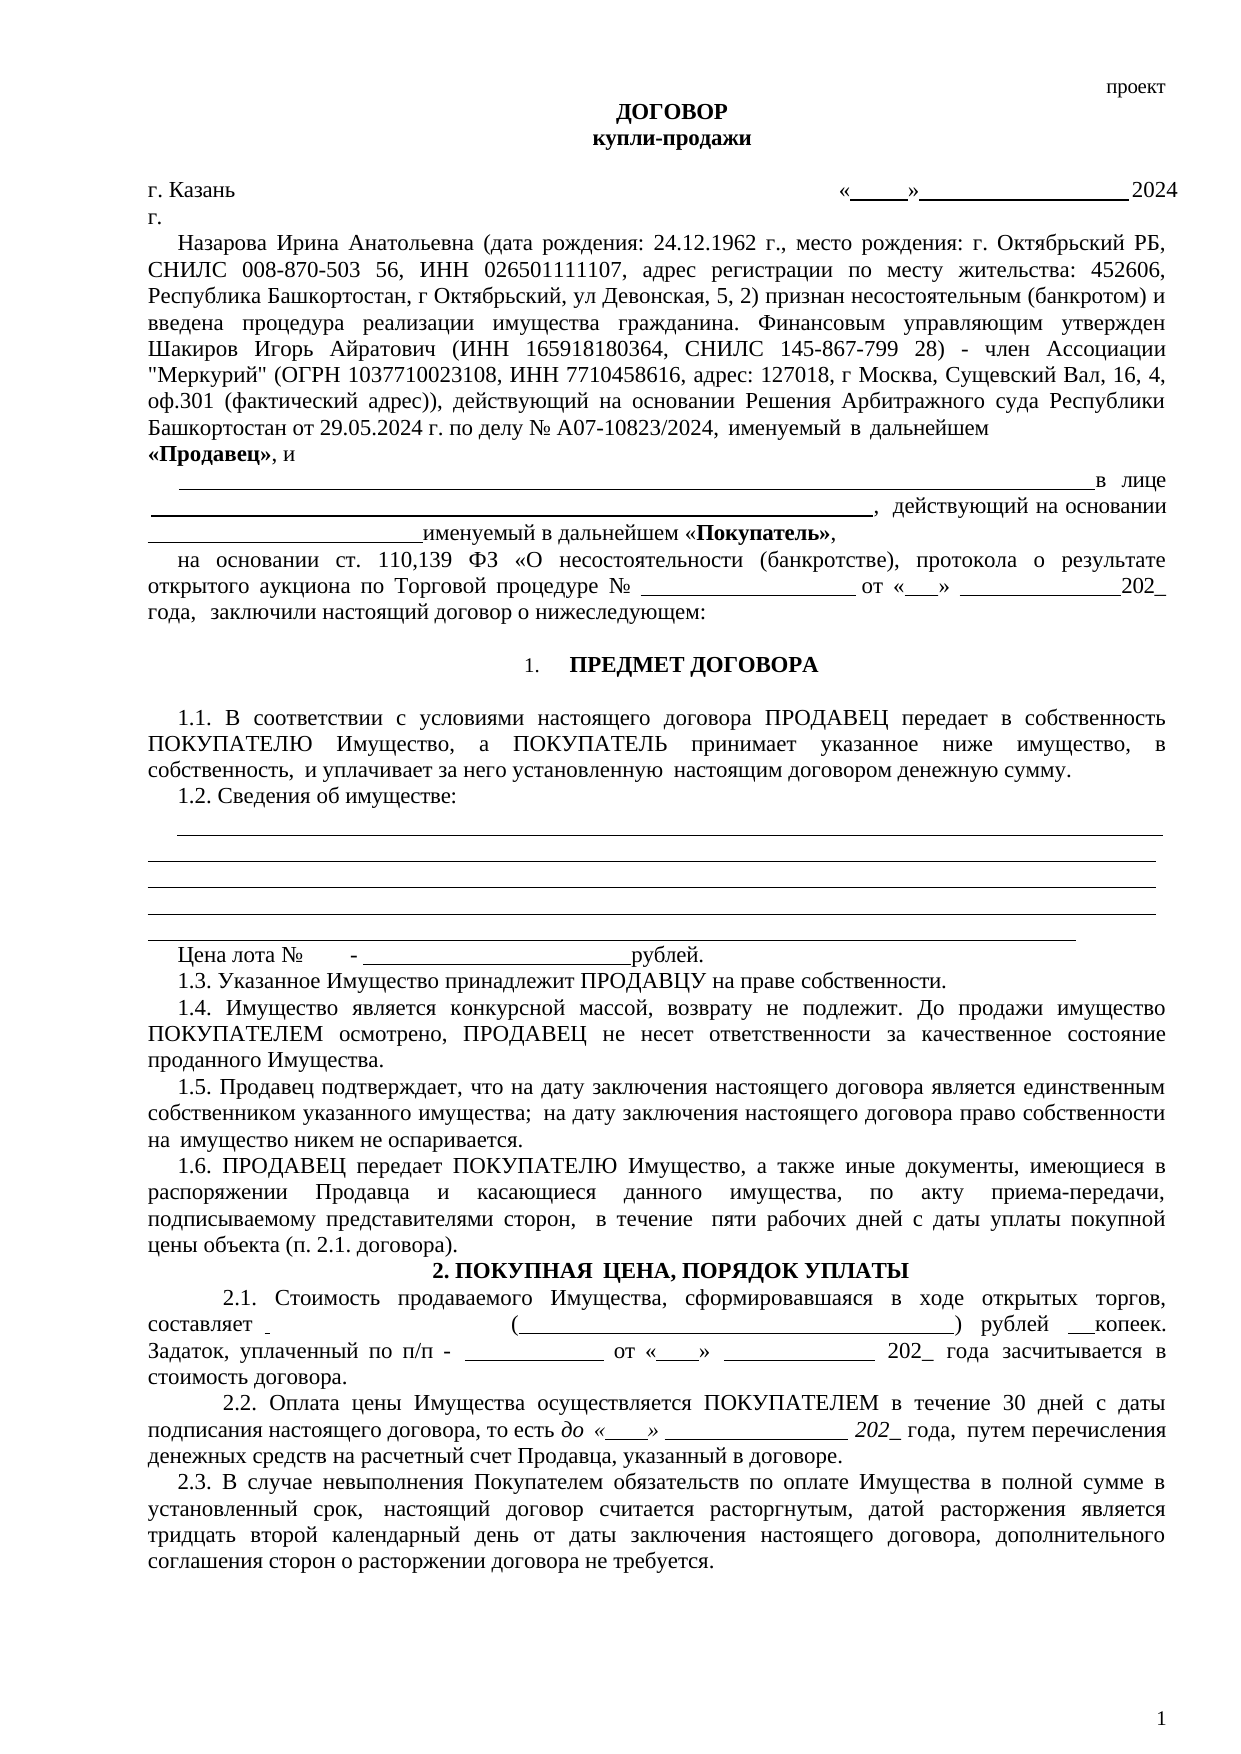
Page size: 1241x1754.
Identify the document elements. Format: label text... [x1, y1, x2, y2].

list Сведения об имуществе: [177, 783, 1178, 809]
list Оплата цены Имущества осуществляется ПОКУПАТЕЛЕМ в течение 30 дней с даты подписания настоящего договора, то есть до « » 202_ года, путем перечисления денежных средств на расчетный счет Продавца, указанный в договоре. [148, 1389, 1167, 1468]
text Цена лота № - рублей. [177, 938, 1178, 967]
text на основании ст. 110,139 ФЗ «О несостоятельности (банкротстве), протокола о результате открытого аукциона по Торговой процедуре № от « » 202_ года, заключили настоящий договор о нижеследующем: [148, 546, 1167, 625]
list ПРОДАВЕЦ передает ПОКУПАТЕЛЮ Имущество, а также иные документы, имеющиеся в распоряжении Продавца и касающиеся данного имущества, по акту приема-передачи, подписываемому представителями сторон, в течение пяти рабочих дней с даты уплаты покупной цены объекта (п. 2.1. договора). [148, 1152, 1167, 1257]
list В соответствии с условиями настоящего договора ПРОДАВЕЦ передает в собственность ПОКУПАТЕЛЮ Имущество, а ПОКУПАТЕЛЬ принимает указанное ниже имущество, в собственность, и уплачивает за него установленную настоящим договором денежную сумму. [148, 704, 1167, 783]
text Назарова Ирина Анатольевна (дата рождения: 24.12.1962 г., место рождения: г. Октябрьский РБ, СНИЛС 008-870-503 56, ИНН 026501111107, адрес регистрации по месту жительства: 452606, Республика Башкортостан, г Октябрьский, ул Девонская, 5, 2) признан несостоятельным (банкротом) и введена процедура реализации имущества гражданина. Финансовым управляющим утвержден Шакиров Игорь Айратович (ИНН 165918180364, СНИЛС 145-867-799 28) - член Ассоциации "Меркурий" (ОГРН 1037710023108, ИНН 7710458616, адрес: 127018, г Москва, Сущевский Вал, 16, 4, оф.301 (фактический адрес)), действующий на основании Решения Арбитражного суда Республики Башкортостан от 29.05.2024 г. по делу № А07-10823/2024, именуемый в дальнейшем [148, 229, 1167, 440]
subtitle ПРЕДМЕТ ДОГОВОРА [524, 651, 1178, 678]
subtitle ПОКУПНАЯ ЦЕНА, ПОРЯДОК УПЛАТЫ [432, 1258, 1178, 1284]
list Указанное Имущество принадлежит ПРОДАВЦУ на праве собственности. [177, 967, 1178, 994]
list Продавец подтверждает, что на дату заключения настоящего договора является единственным собственником указанного имущества; на дату заключения настоящего договора право собственности на имущество никем не оспаривается. [148, 1073, 1167, 1152]
list Стоимость продаваемого Имущества, сформировавшаяся в ходе открытых торгов, составляет ( ) рублей копеек. Задаток, уплаченный по п/п - от « » 202_ года засчитывается в стоимость договора. [148, 1284, 1167, 1389]
text «Продавец», и [148, 440, 1178, 467]
text г. Казань « » 2024 г. [148, 177, 1178, 229]
subtitle ДОГОВОР [166, 98, 1178, 125]
text именуемый в дальнейшем «Покупатель», [148, 519, 1178, 546]
text в лице [135, 467, 1167, 493]
list В случае невыполнения Покупателем обязательств по оплате Имущества в полной сумме в установленный срок, настоящий договор считается расторгнутым, датой расторжения является тридцать второй календарный день от даты заключения настоящего договора, дополнительного соглашения сторон о расторжении договора не требуется. [148, 1468, 1167, 1574]
list Имущество является конкурсной массой, возврату не подлежит. До продажи имущество ПОКУПАТЕЛЕМ осмотрено, ПРОДАВЕЦ не несет ответственности за качественное состояние проданного Имущества. [148, 994, 1167, 1073]
text , действующий на основании [135, 493, 1167, 519]
subtitle купли-продажи [166, 125, 1178, 151]
